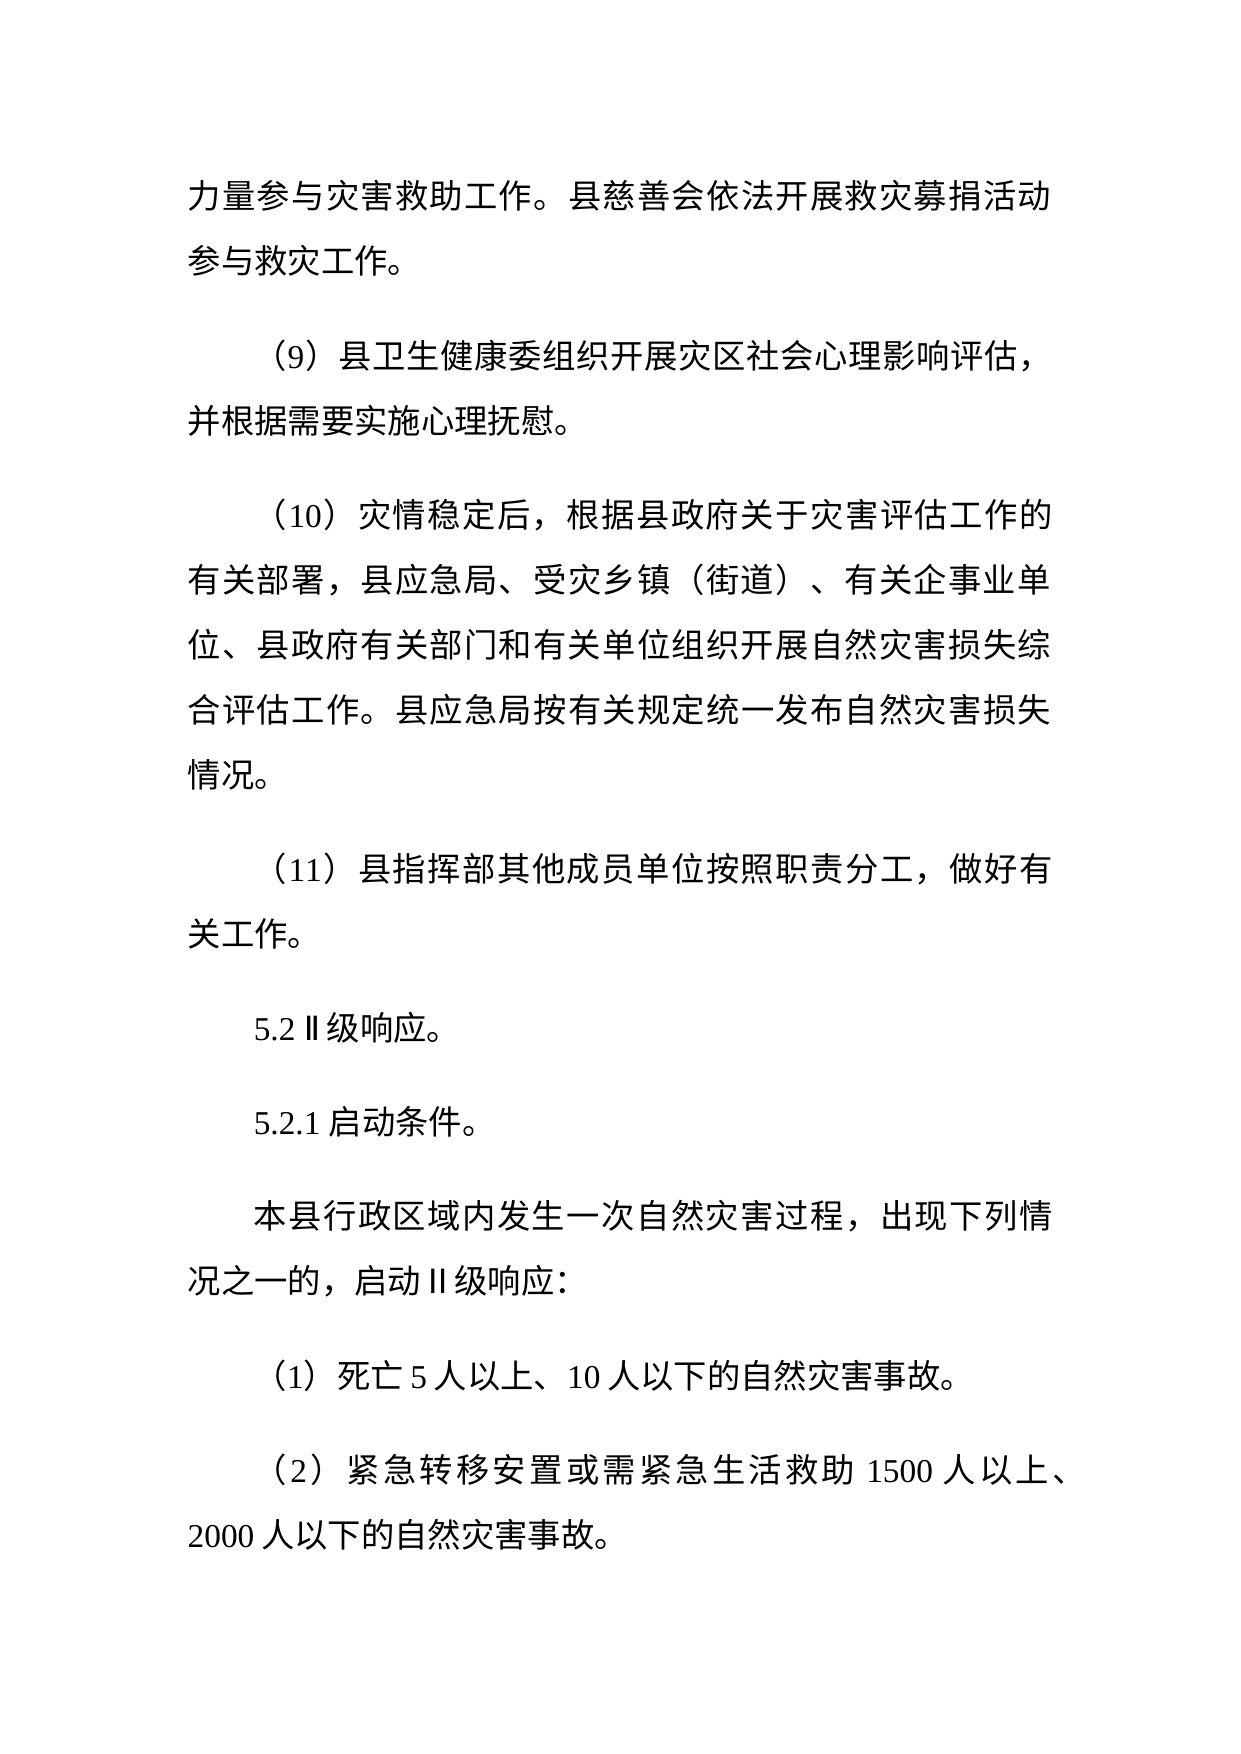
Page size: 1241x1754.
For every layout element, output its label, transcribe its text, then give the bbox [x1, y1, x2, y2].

text （2）紧急转移安置或需紧急生活救助1500人以上、2000人以下的自然灾害事故。 [187, 1435, 1053, 1565]
text （11）县指挥部其他成员单位按照职责分工，做好有关工作。 [187, 834, 1053, 964]
text （1）死亡5人以上、10人以下的自然灾害事故。 [187, 1341, 1053, 1406]
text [187, 162, 1053, 292]
text （9）县卫生健康委组织开展灾区社会心理影响评估，并根据需要实施心理抚慰。 [187, 321, 1053, 451]
text 5.2.1 启动条件。 [187, 1088, 1053, 1153]
text （10）灾情稳定后，根据县政府关于灾害评估工作的有关部署，县应急局、受灾乡镇（街道）、有关企事业单位、县政府有关部门和有关单位组织开展自然灾害损失综合评估工作。县应急局按有关规定统一发布自然灾害损失情况。 [187, 480, 1053, 805]
text 5.2 Ⅱ级响应。 [187, 994, 1053, 1059]
text 本县行政区域内发生一次自然灾害过程，出现下列情况之一的，启动Ⅱ级响应： [187, 1182, 1053, 1312]
